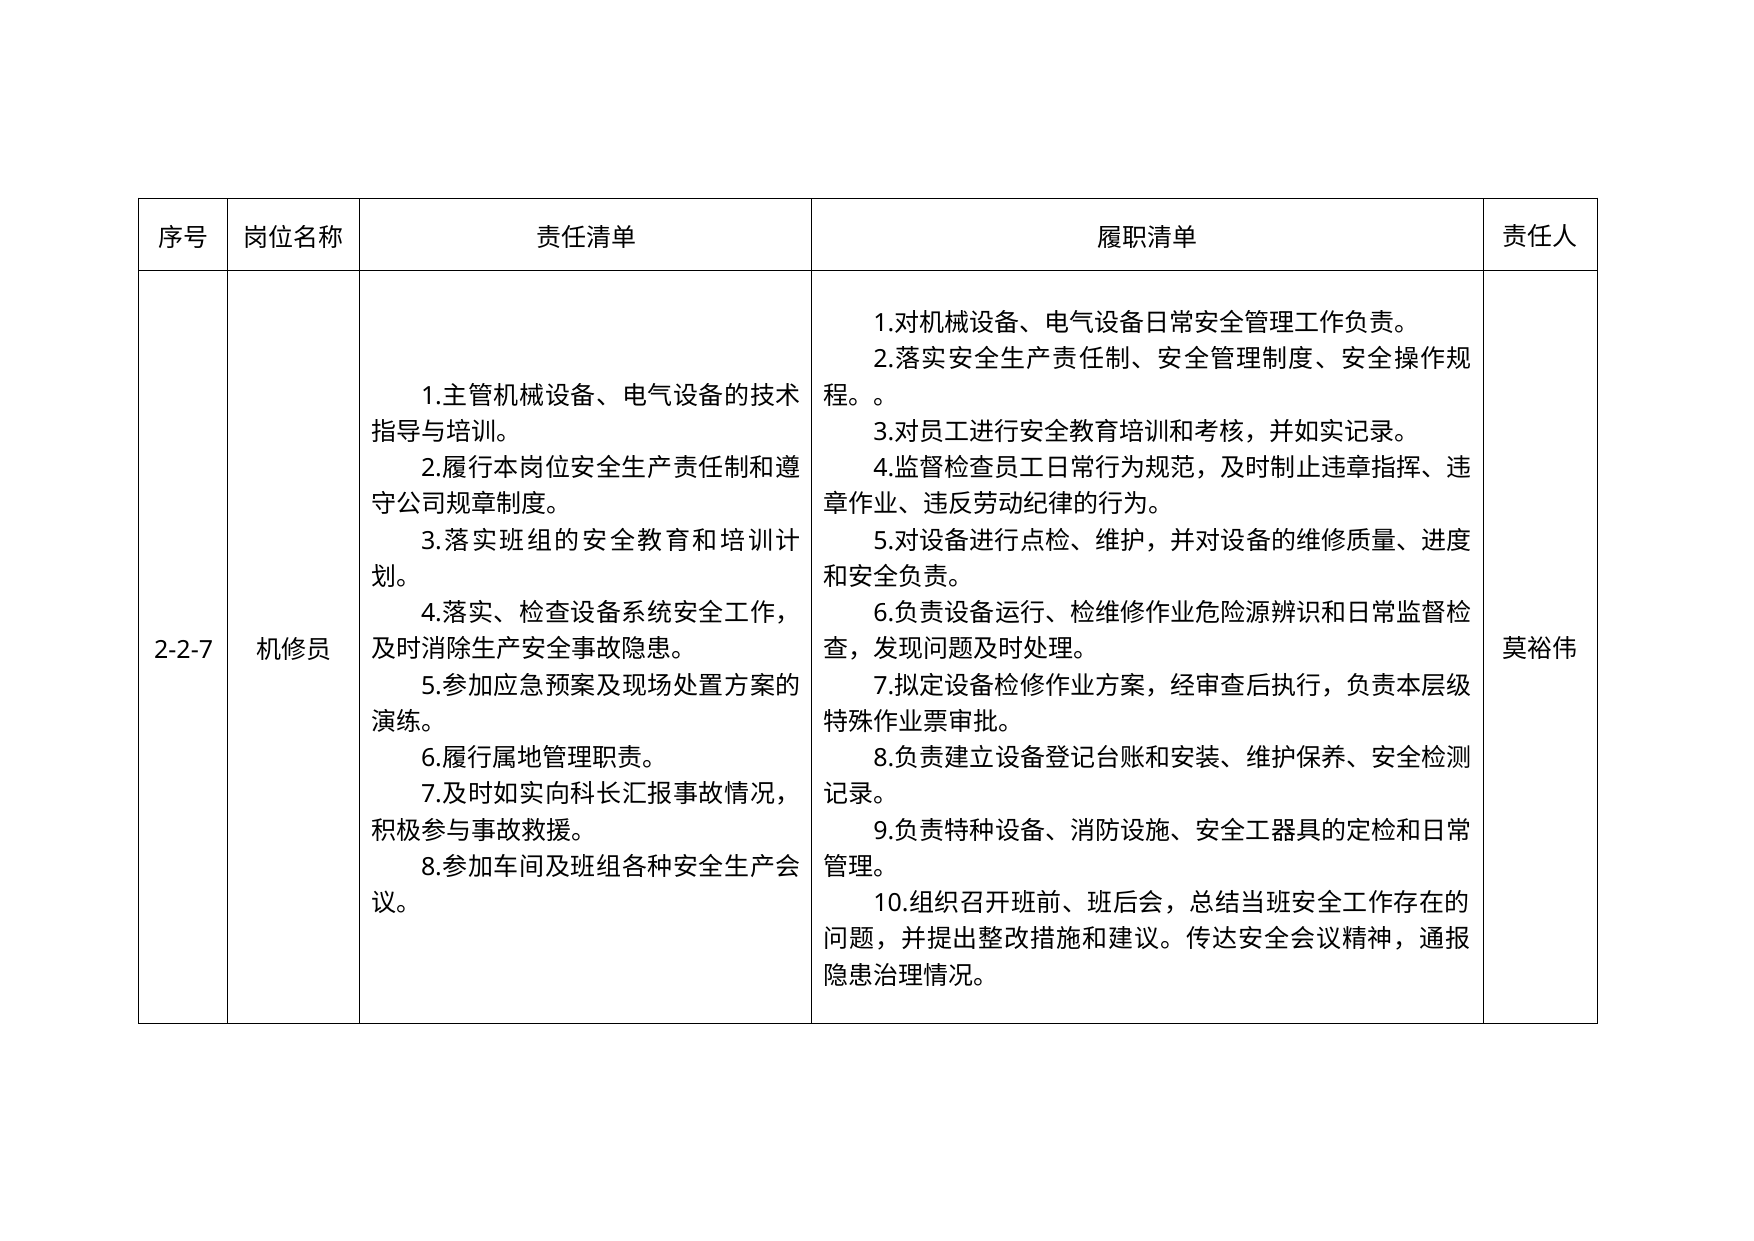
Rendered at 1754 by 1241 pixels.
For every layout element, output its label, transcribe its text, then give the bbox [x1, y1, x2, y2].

table_cell 1.主管机械设备、电气设备的技术指导与培训。 2.履行本岗位安全生产责任制和遵守公司规章制度。 3.落实班组的安全教育和培训计划。 4.落实、检查设备系统安全工作，及时消除生产安全事故隐患。 5.参加应急预案及现场处置方案的演练。 6.履行属地管理职责。 7.及时如实向科长汇报事故情况，积极参与事故救援。 8.参加车间及班组各种安全生产会议。 [360, 271, 811, 1022]
table_cell 莫裕伟 [1484, 271, 1597, 1022]
table_header 责任清单 [360, 199, 811, 270]
table_cell 1.对机械设备、电气设备日常安全管理工作负责。 2.落实安全生产责任制、安全管理制度、安全操作规程。。 3.对员工进行安全教育培训和考核，并如实记录。 4.监督检查员工日常行为规范，及时制止违章指挥、违章作业、违反劳动纪律的行为。 5.对设备进行点检、维护，并对设备的维修质量、进度和安全负责。 6.负责设备运行、检维修作业危险源辨识和日常监督检查，发现问题及时处理。 7.拟定设备检修作业方案，经审查后执行，负责本层级特殊作业票审批。 8.负责建立设备登记台账和安装、维护保养、安全检测记录。 9.负责特种设备、消防设施、安全工器具的定检和日常管理。 10.组织召开班前、班后会，总结当班安全工作存在的问题，并提出整改措施和建议。传达安全会议精神，通报隐患治理情况。 [812, 271, 1483, 1022]
table_cell 2-2-7 [139, 271, 227, 1022]
table_cell 机修员 [228, 271, 359, 1022]
table_header 岗位名称 [228, 199, 359, 270]
table_header 序号 [139, 199, 227, 270]
table_header 履职清单 [812, 199, 1483, 270]
table_header 责任人 [1484, 199, 1597, 270]
